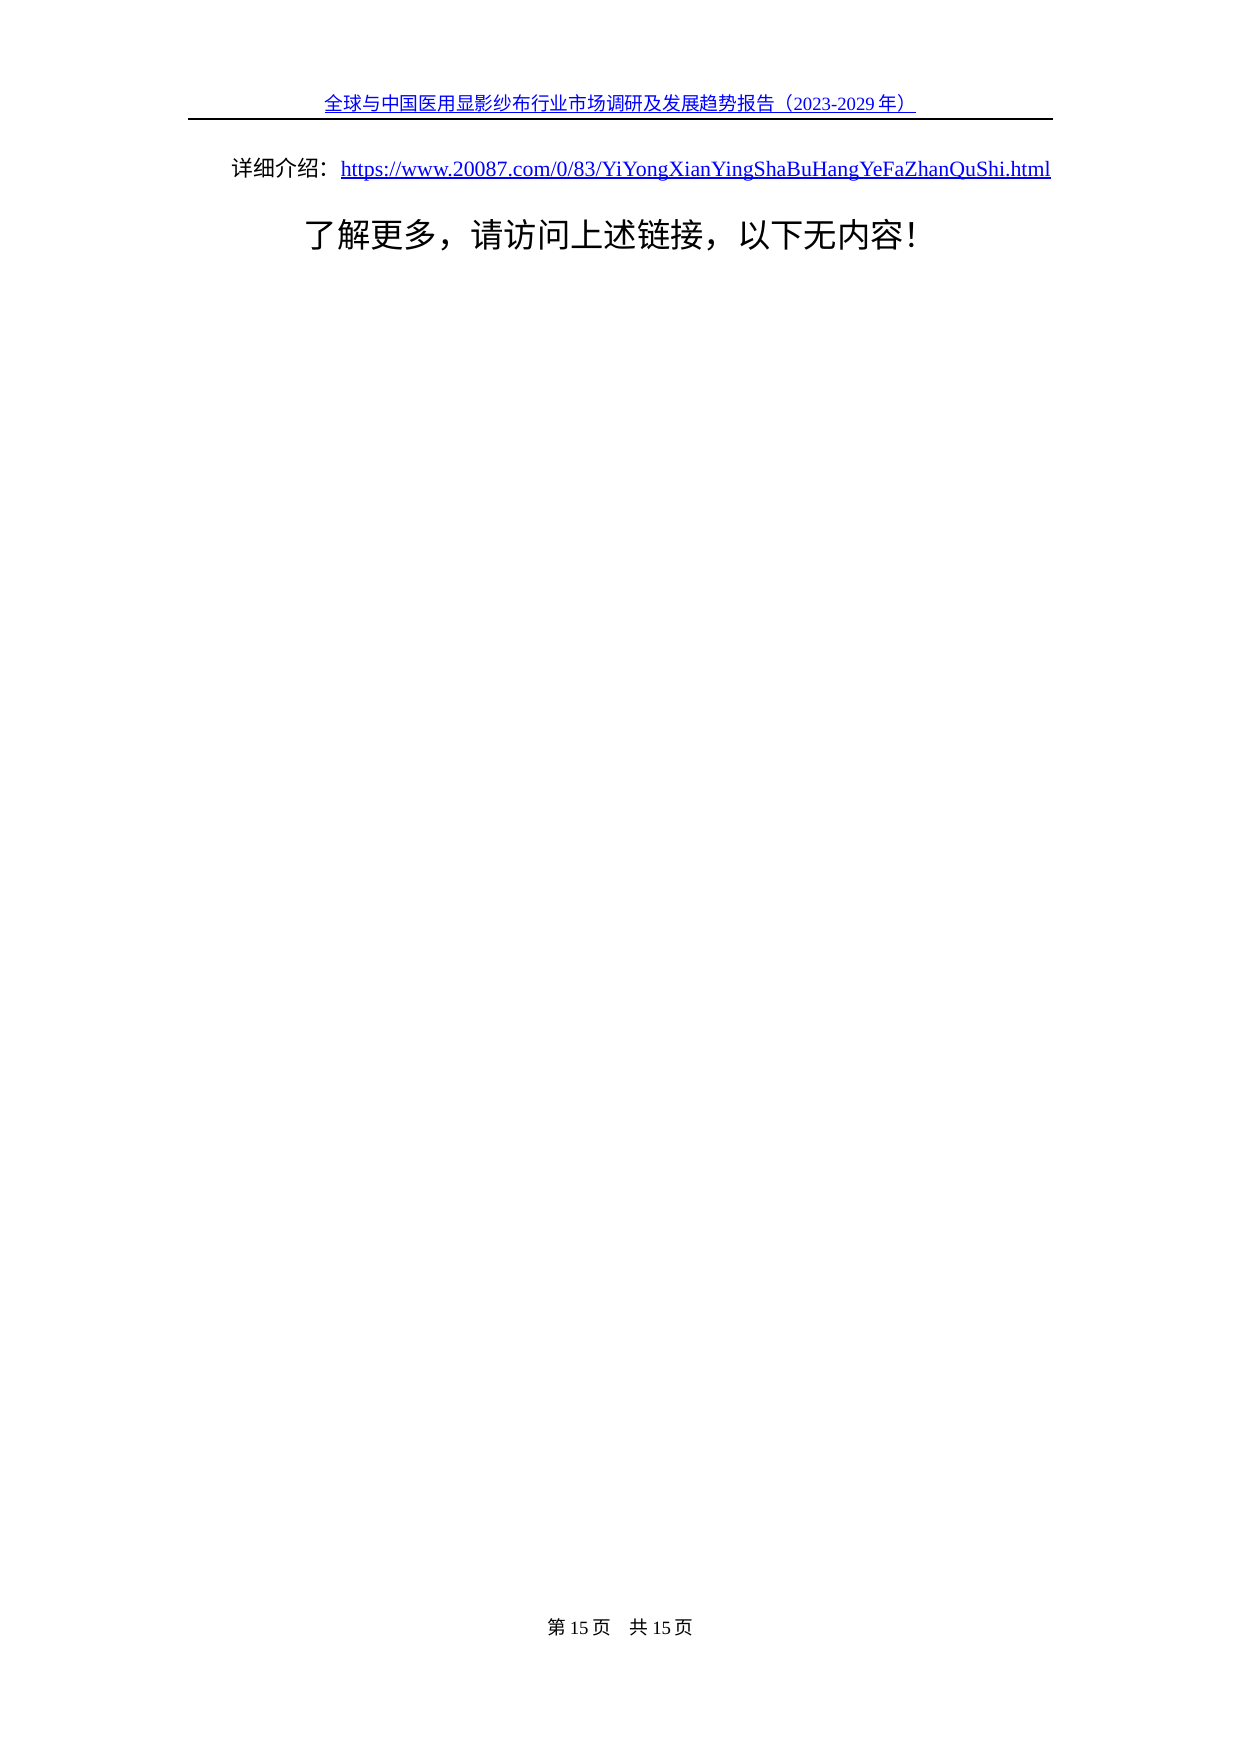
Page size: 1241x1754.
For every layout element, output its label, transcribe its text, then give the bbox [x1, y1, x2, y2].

text 详细介绍：https://www.20087.com/0/83/YiYongXianYingShaBuHangYeFaZhanQuShi.html [187, 150, 1053, 183]
title 了解更多，请访问上述链接，以下无内容！ [187, 200, 1053, 265]
